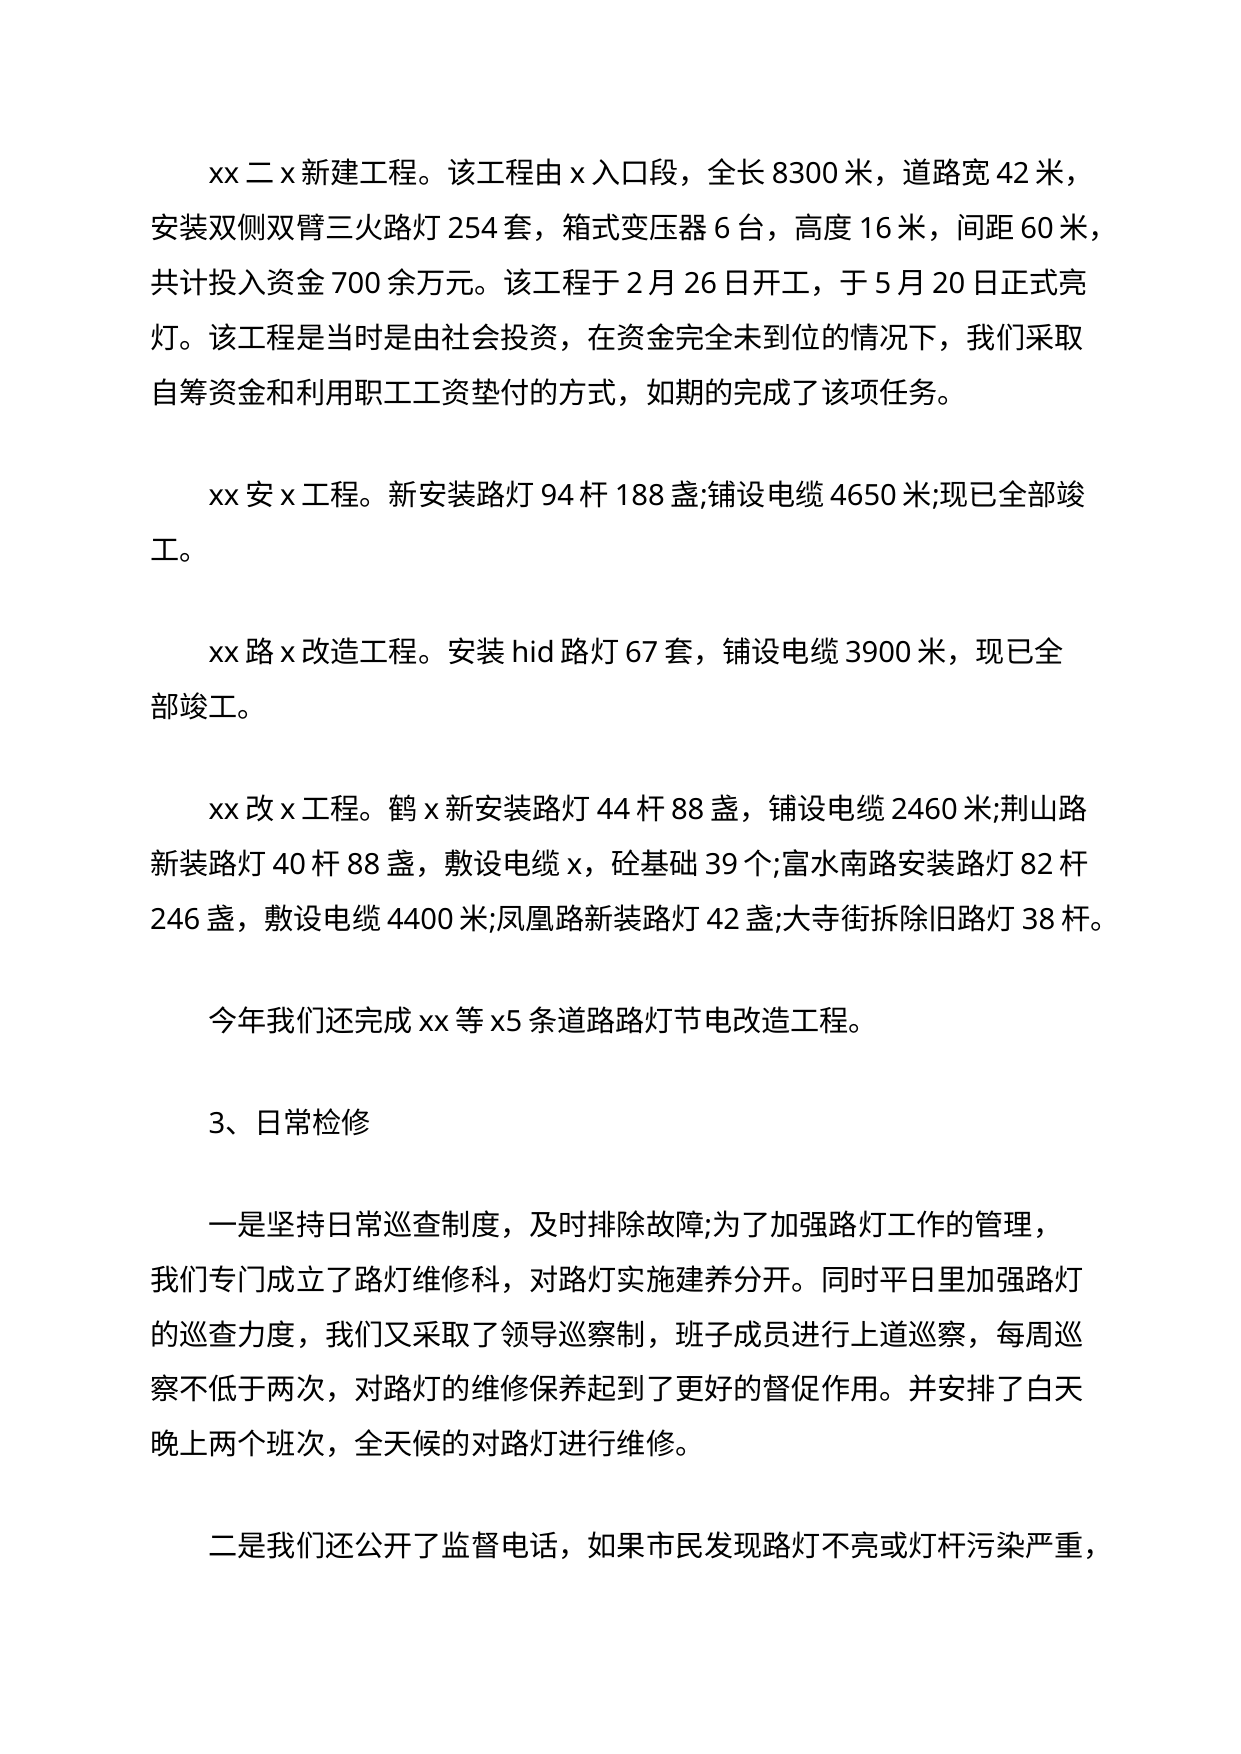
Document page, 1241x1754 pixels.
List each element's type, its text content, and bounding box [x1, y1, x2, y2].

text xx二x新建工程。该工程由x入口段，全长8300米，道路宽42米，安装双侧双臂三火路灯254套，箱式变压器6台，高度16米，间距60米，共计投入资金700余万元。该工程于2月26日开工，于5月20日正式亮灯。该工程是当时是由社会投资，在资金完全未到位的情况下，我们采取自筹资金和利用职工工资垫付的方式，如期的完成了该项任务。 [150, 150, 1090, 412]
text 3、日常检修 [150, 1099, 1090, 1142]
text 今年我们还完成xx等x5条道路路灯节电改造工程。 [150, 997, 1090, 1039]
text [150, 1523, 1090, 1565]
text 一是坚持日常巡查制度，及时排除故障;为了加强路灯工作的管理，我们专门成立了路灯维修科，对路灯实施建养分开。同时平日里加强路灯的巡查力度，我们又采取了领导巡察制，班子成员进行上道巡察，每周巡察不低于两次，对路灯的维修保养起到了更好的督促作用。并安排了白天晚上两个班次，全天候的对路灯进行维修。 [150, 1201, 1090, 1463]
text xx路x改造工程。安装hid路灯67套，铺设电缆3900米，现已全部竣工。 [150, 628, 1090, 726]
text xx安x工程。新安装路灯94杆188盏;铺设电缆4650米;现已全部竣工。 [150, 472, 1090, 569]
text xx改x工程。鹤x新安装路灯44杆88盏，铺设电缆2460米;荆山路新装路灯40杆88盏，敷设电缆x，砼基础39个;富水南路安装路灯82杆246盏，敷设电缆4400米;凤凰路新装路灯42盏;大寺街拆除旧路灯38杆。 [150, 785, 1090, 938]
